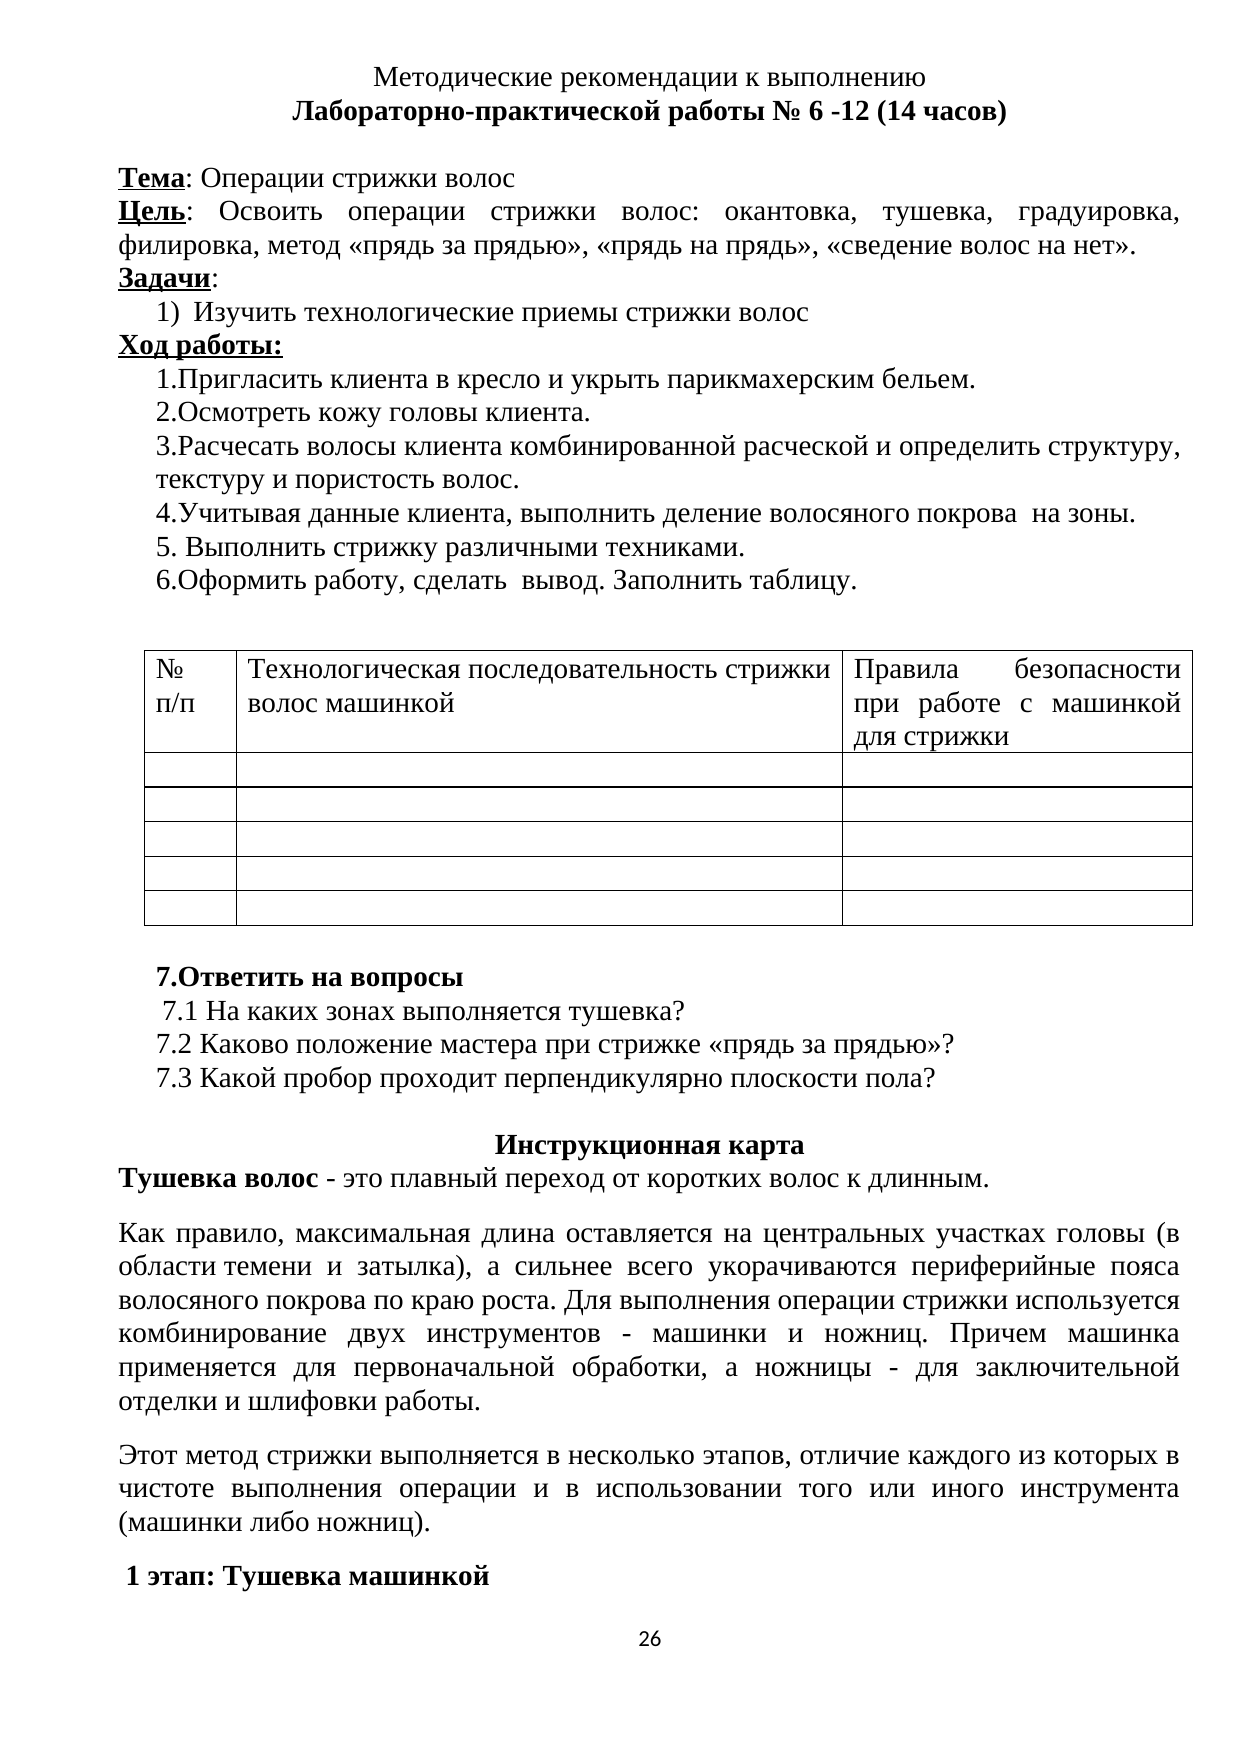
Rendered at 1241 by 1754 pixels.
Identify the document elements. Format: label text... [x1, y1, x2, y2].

text Лабораторно-практической работы № 6 -12 (14 часов) [118, 93, 1181, 126]
text 4.Учитывая данные клиента, выполнить деление волосяного покрова на зоны. [156, 495, 1181, 529]
text 7.2 Каково положение мастера при стрижке «прядь за прядью»? [156, 1026, 1181, 1060]
text Инструкционная карта [118, 1127, 1181, 1161]
table_cell [237, 857, 842, 890]
table_cell [843, 857, 1192, 890]
table_cell [237, 753, 842, 786]
list Изучить технологические приемы стрижки волос [156, 294, 1181, 327]
table_cell [145, 822, 236, 856]
text Ход работы: [118, 327, 1181, 361]
text 7.3 Какой пробор проходит перпендикулярно плоскости пола? [156, 1060, 1181, 1093]
text 1 этап: Тушевка машинкой [118, 1558, 1181, 1592]
table_header Технологическая последовательность стрижки волос машинкой [237, 651, 842, 752]
table_cell [145, 788, 236, 821]
table_cell [237, 788, 842, 821]
table_cell [237, 891, 842, 925]
table_cell [145, 891, 236, 925]
table_header № п/п [145, 651, 236, 752]
table_cell [237, 822, 842, 856]
text 5. Выполнить стрижку различными техниками. [156, 529, 1181, 562]
text 6.Оформить работу, сделать вывод. Заполнить таблицу. [156, 562, 1181, 596]
table_header Правила безопасности при работе с машинкой для стрижки [1009, 651, 1192, 752]
text 7.1 На каких зонах выполняется тушевка? [118, 993, 1181, 1026]
text 7.Ответить на вопросы [156, 959, 1181, 993]
text Методические рекомендации к выполнению [118, 59, 1181, 93]
text Как правило, максимальная длина оставляется на центральных участках головы (в области темени и затылка), а сильнее всего укорачиваются периферийные пояса волосяного покрова по краю роста. Для выполнения операции стрижки используется комбинирование двух инструментов - машинки и ножниц. Причем машинка применяется для первоначальной обработки, а ножницы - для заключительной отделки и шлифовки работы. [118, 1215, 1181, 1416]
text 2.Осмотреть кожу головы клиента. [156, 394, 1181, 428]
text 3.Расчесать волосы клиента комбинированной расческой и определить структуру, текстуру и пористость волос. [156, 428, 1181, 495]
text 1.Пригласить клиента в кресло и укрыть парикмахерским бельем. [156, 361, 1181, 394]
text Цель: Освоить операции стрижки волос: окантовка, тушевка, градуировка, филировка, метод «прядь за прядью», «прядь на прядь», «сведение волос на нет». [118, 193, 1181, 260]
text Задачи: [118, 260, 1181, 294]
table_cell [843, 788, 1192, 821]
text Тема: Операции стрижки волос [118, 160, 1181, 193]
table_cell [843, 822, 1192, 856]
text Этот метод стрижки выполняется в несколько этапов, отличие каждого из которых в чистоте выполнения операции и в использовании того или иного инструмента (машинки либо ножниц). [118, 1437, 1181, 1538]
table_cell [843, 891, 1192, 925]
table_cell [145, 857, 236, 890]
table_cell [145, 753, 236, 786]
table_cell [843, 753, 1192, 786]
text Тушевка волос - это плавный переход от коротких волос к длинным. [118, 1161, 1181, 1194]
